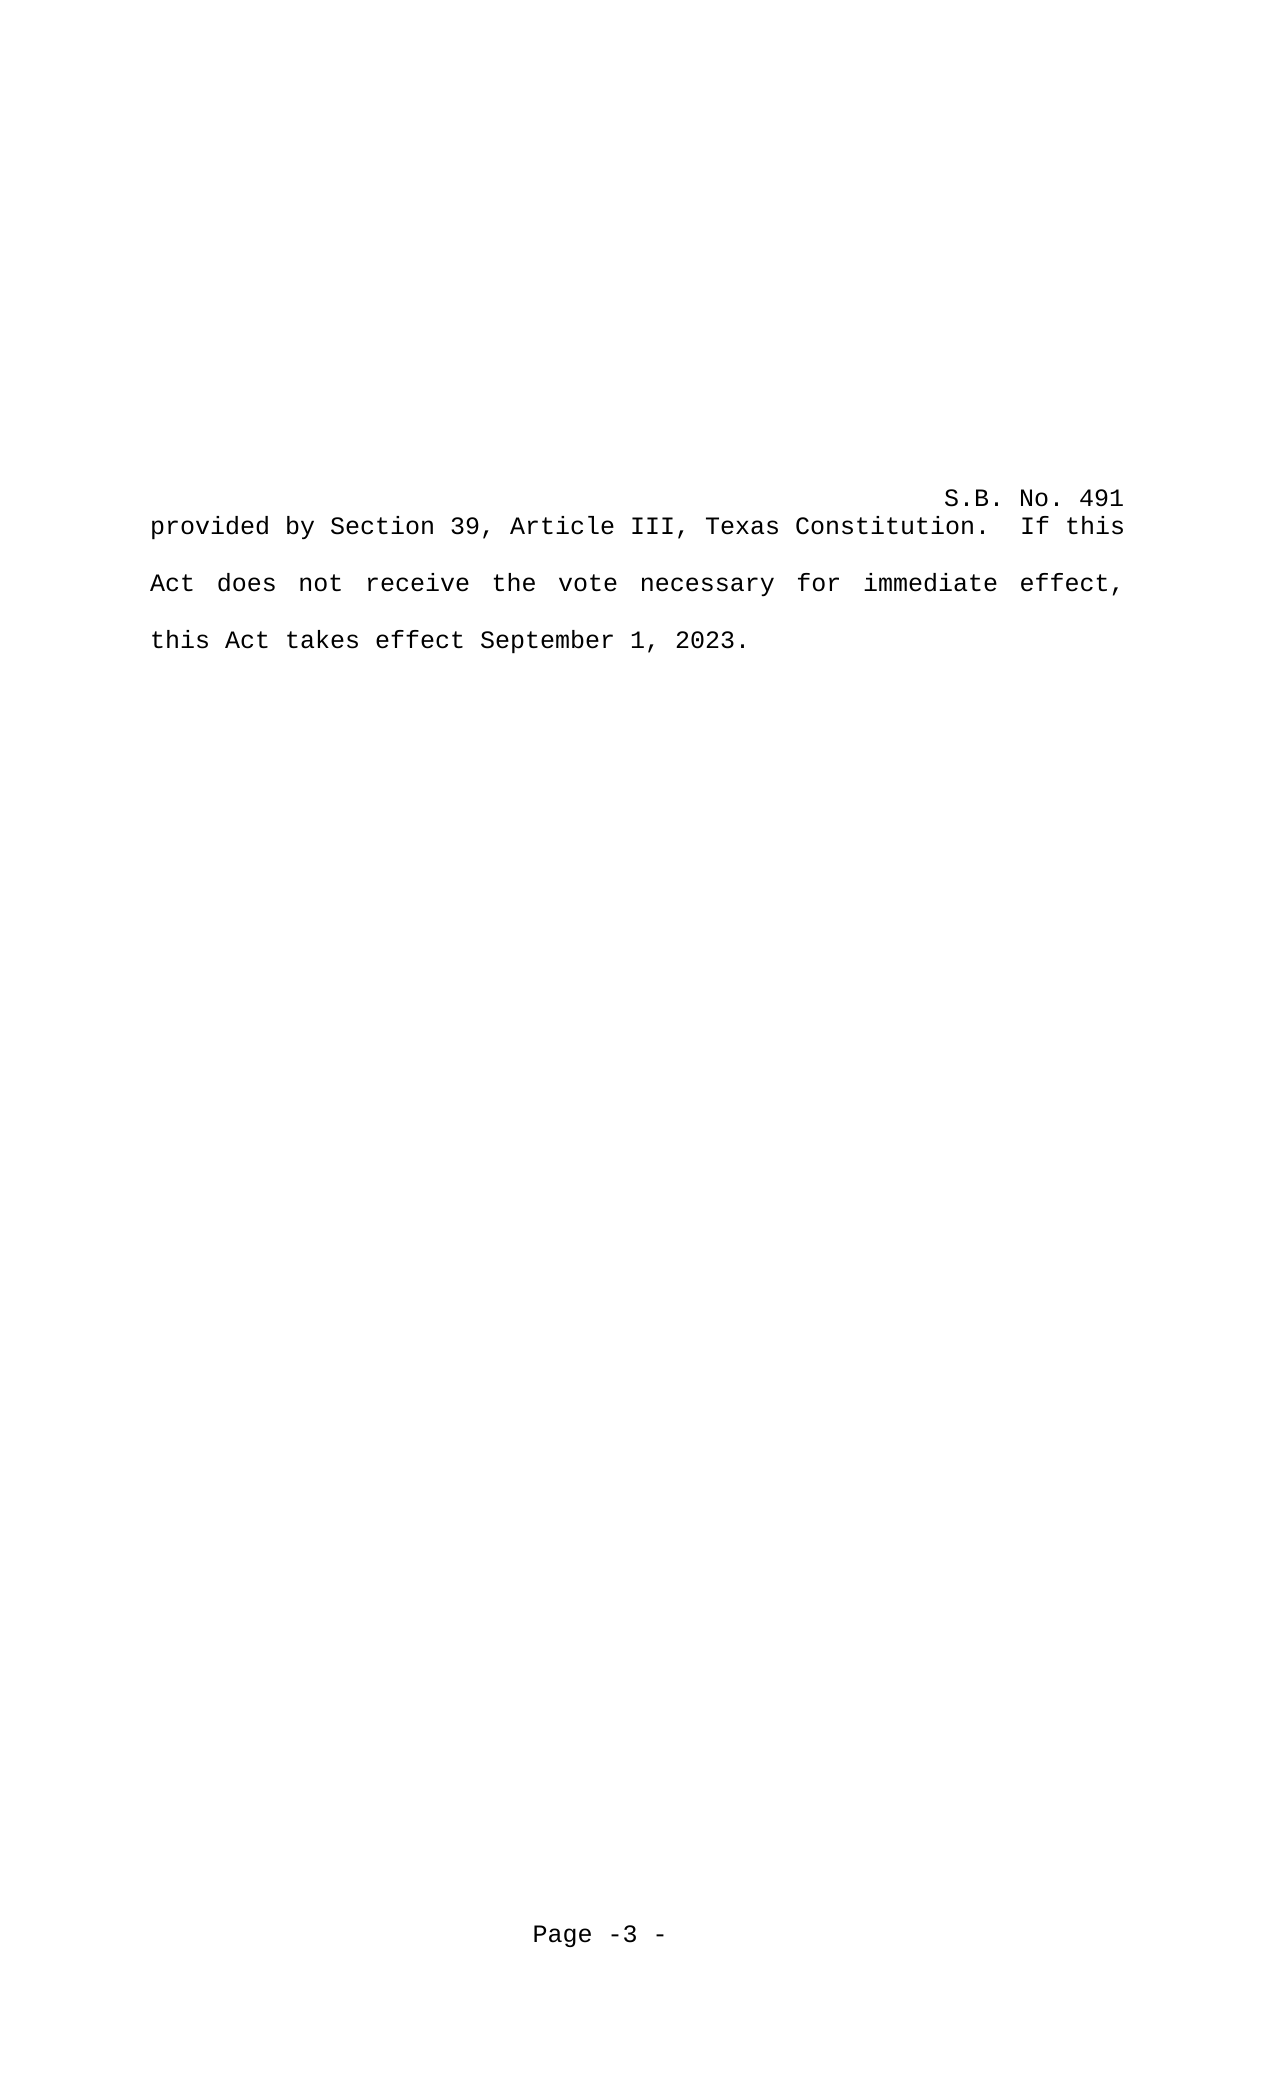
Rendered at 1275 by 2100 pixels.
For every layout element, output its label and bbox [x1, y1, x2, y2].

text [150, 514, 1125, 656]
